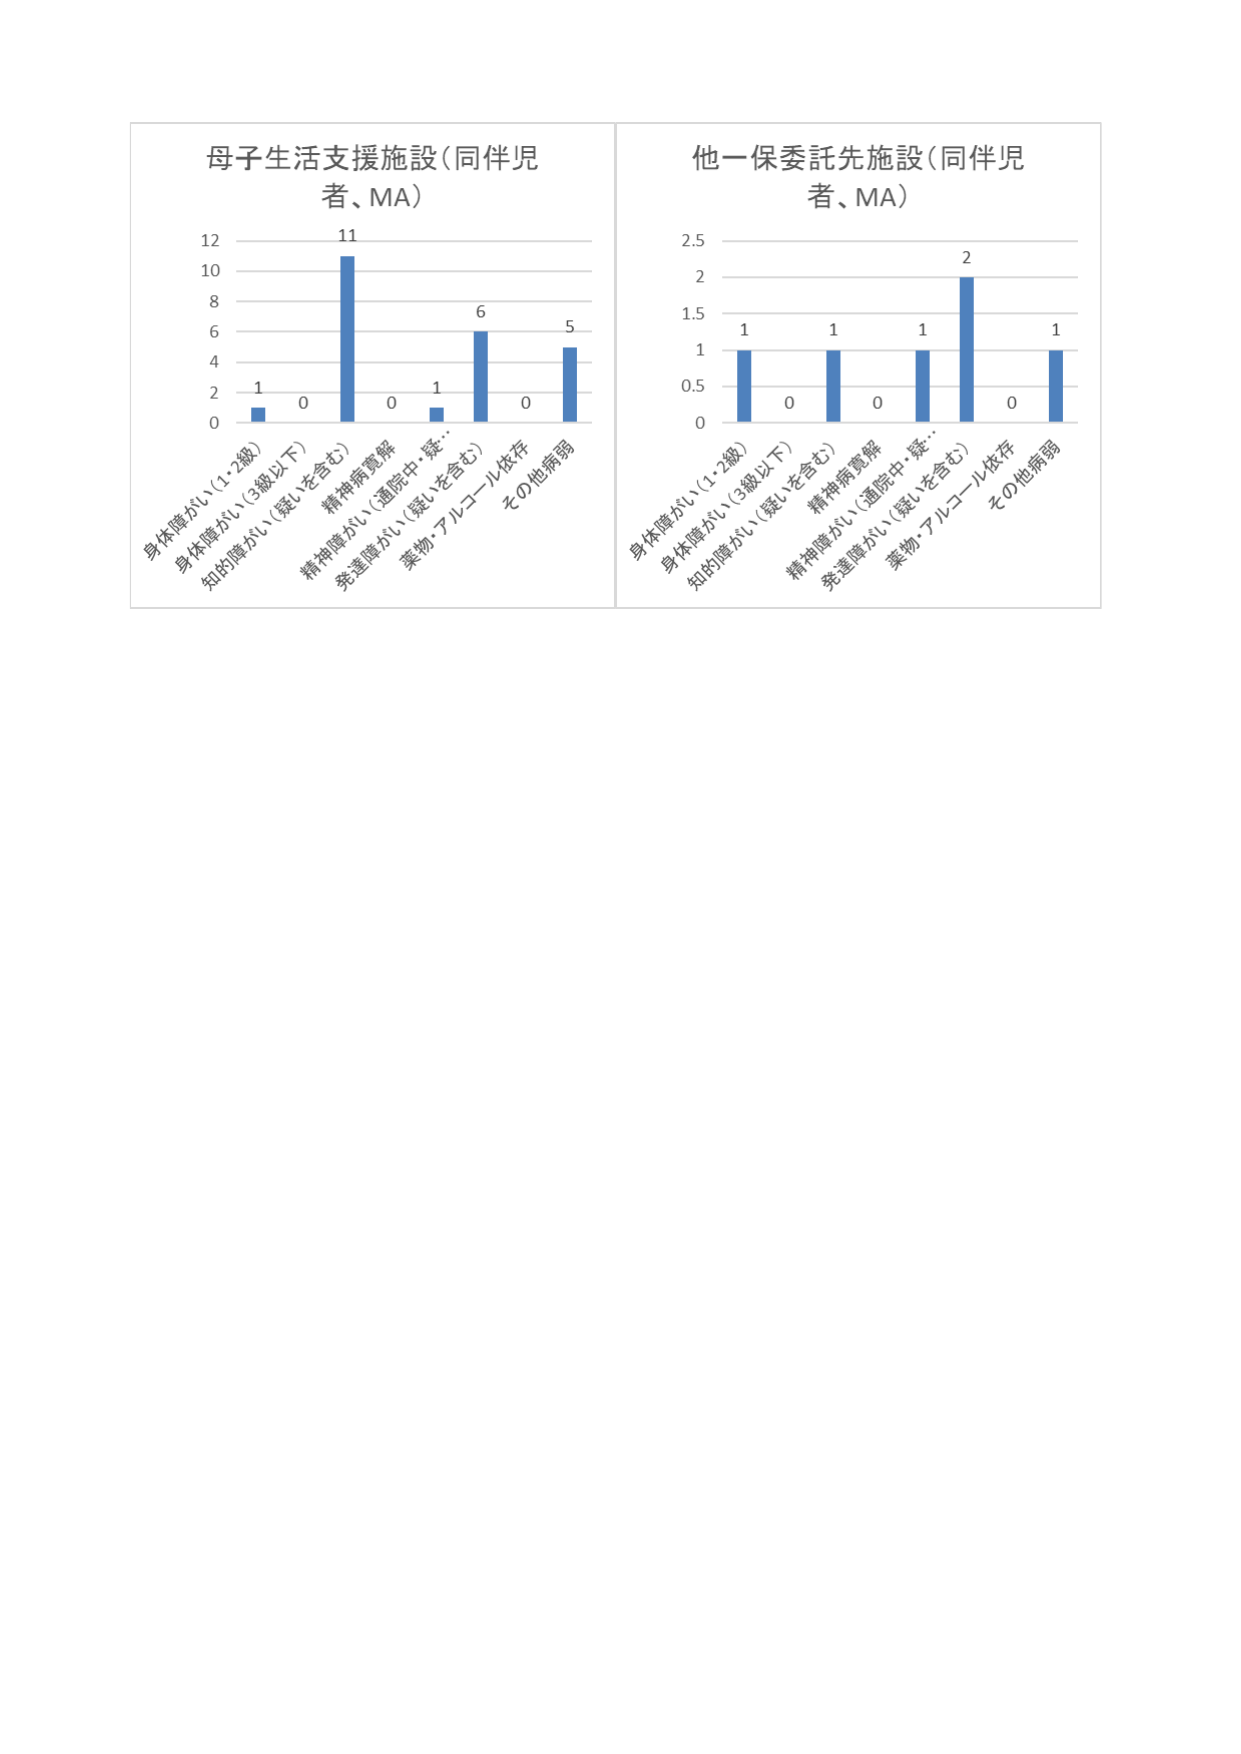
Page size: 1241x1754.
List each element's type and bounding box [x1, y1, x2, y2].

picture [129, 122, 1102, 609]
